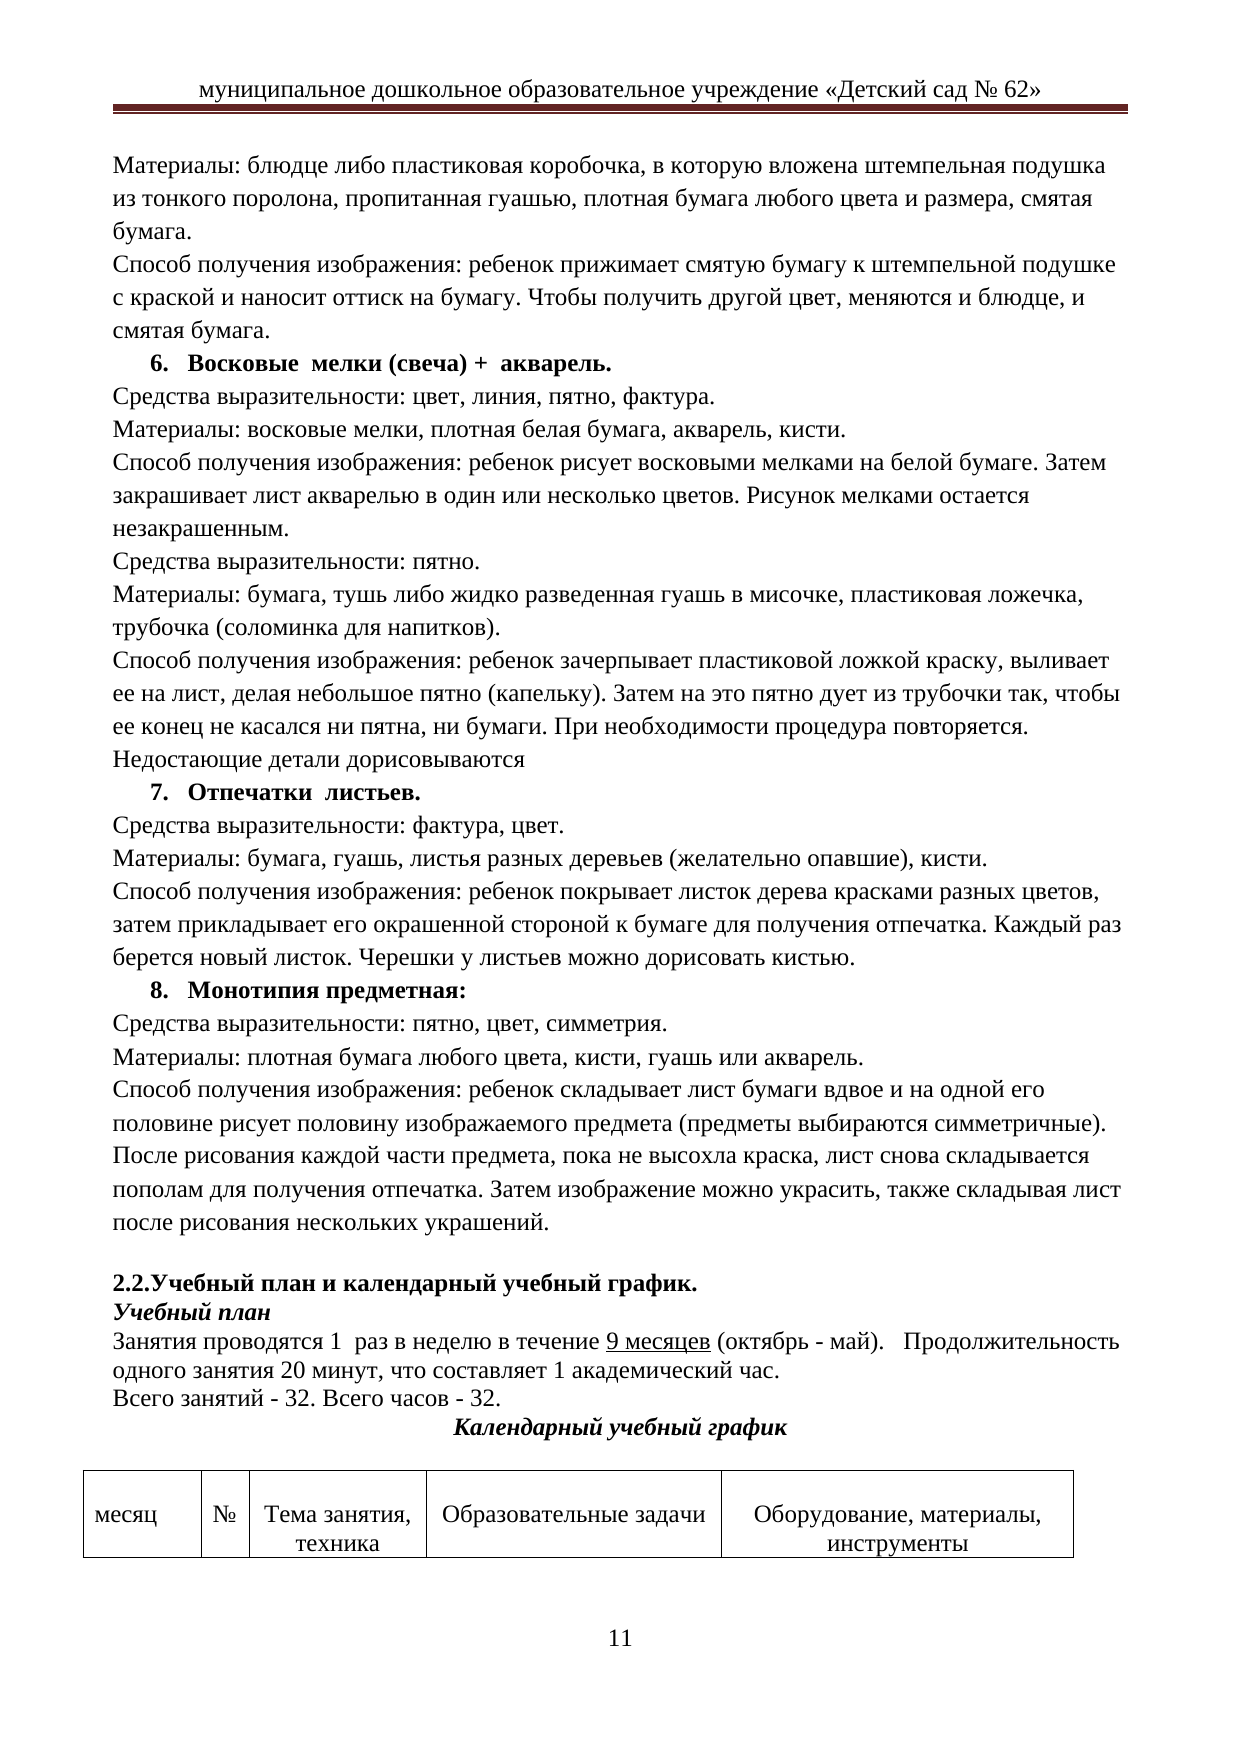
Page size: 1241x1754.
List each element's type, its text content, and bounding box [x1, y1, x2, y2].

text Способ получения изображения: ребенок зачерпывает пластиковой ложкой краску, выливает ее на лист, делая небольшое пятно (капельку). Затем на это пятно дует из трубочки так, чтобы ее конец не касался ни пятна, ни бумаги. При необходимости процедура повторяется. Недостающие детали дорисовываются [112, 645, 1128, 773]
text Средства выразительности: фактура, цвет. [112, 810, 1128, 839]
text Материалы: восковые мелки, плотная белая бумага, акварель, кисти. [112, 414, 1128, 443]
text Средства выразительности: пятно, цвет, симметрия. [112, 1008, 1128, 1037]
table_header Образовательные задачи [427, 1471, 721, 1557]
table_header № [202, 1471, 249, 1557]
text Способ получения изображения: ребенок покрывает листок дерева красками разных цветов, затем прикладывает его окрашенной стороной к бумаге для получения отпечатка. Каждый раз берется новый листок. Черешки у листьев можно дорисовать кистью. [112, 876, 1128, 971]
text Материалы: плотная бумага любого цвета, кисти, гуашь или акварель. [112, 1042, 1128, 1070]
text Материалы: бумага, тушь либо жидко разведенная гуашь в мисочке, пластиковая ложечка, трубочка (соломинка для напитков). [112, 579, 1128, 641]
text Всего занятий - 32. Всего часов - 32. [112, 1383, 1128, 1412]
text Способ получения изображения: ребенок прижимает смятую бумагу к штемпельной подушке с краской и наносит оттиск на бумагу. Чтобы получить другой цвет, меняются и блюдце, и смятая бумага. [112, 249, 1128, 344]
table_header месяц [84, 1471, 201, 1557]
text Материалы: бумага, гуашь, листья разных деревьев (желательно опавшие), кисти. [112, 843, 1128, 872]
table_header Тема занятия, техника [250, 1471, 426, 1557]
list Монотипия предметная: [150, 976, 1128, 1004]
text Материалы: блюдце либо пластиковая коробочка, в которую вложена штемпельная подушка из тонкого поролона, пропитанная гуашью, плотная бумага любого цвета и размера, смятая бумага. [112, 150, 1128, 245]
text 2.2.Учебный план и календарный учебный график. [112, 1268, 1128, 1297]
text Занятия проводятся 1 раз в неделю в течение 9 месяцев (октябрь - май). Продолжительность одного занятия 20 минут, что составляет 1 академический час. [112, 1326, 1128, 1383]
table_header Оборудование, материалы, инструменты [722, 1471, 1073, 1557]
text Средства выразительности: пятно. [112, 546, 1128, 575]
text Способ получения изображения: ребенок складывает лист бумаги вдвое и на одной его половине рисует половину изображаемого предмета (предметы выбираются симметричные). После рисования каждой части предмета, пока не высохла краска, лист снова складывается пополам для получения отпечатка. Затем изображение можно украсить, также складывая лист после рисования нескольких украшений. [112, 1074, 1128, 1235]
text Способ получения изображения: ребенок рисует восковыми мелками на белой бумаге. Затем закрашивает лист акварелью в один или несколько цветов. Рисунок мелками остается незакрашенным. [112, 447, 1128, 542]
text Календарный учебный график [112, 1412, 1128, 1441]
text Средства выразительности: цвет, линия, пятно, фактура. [112, 381, 1128, 410]
list Восковые мелки (свеча) + акварель. [150, 348, 1128, 377]
text Учебный план [112, 1297, 1128, 1326]
list Отпечатки листьев. [150, 777, 1128, 806]
